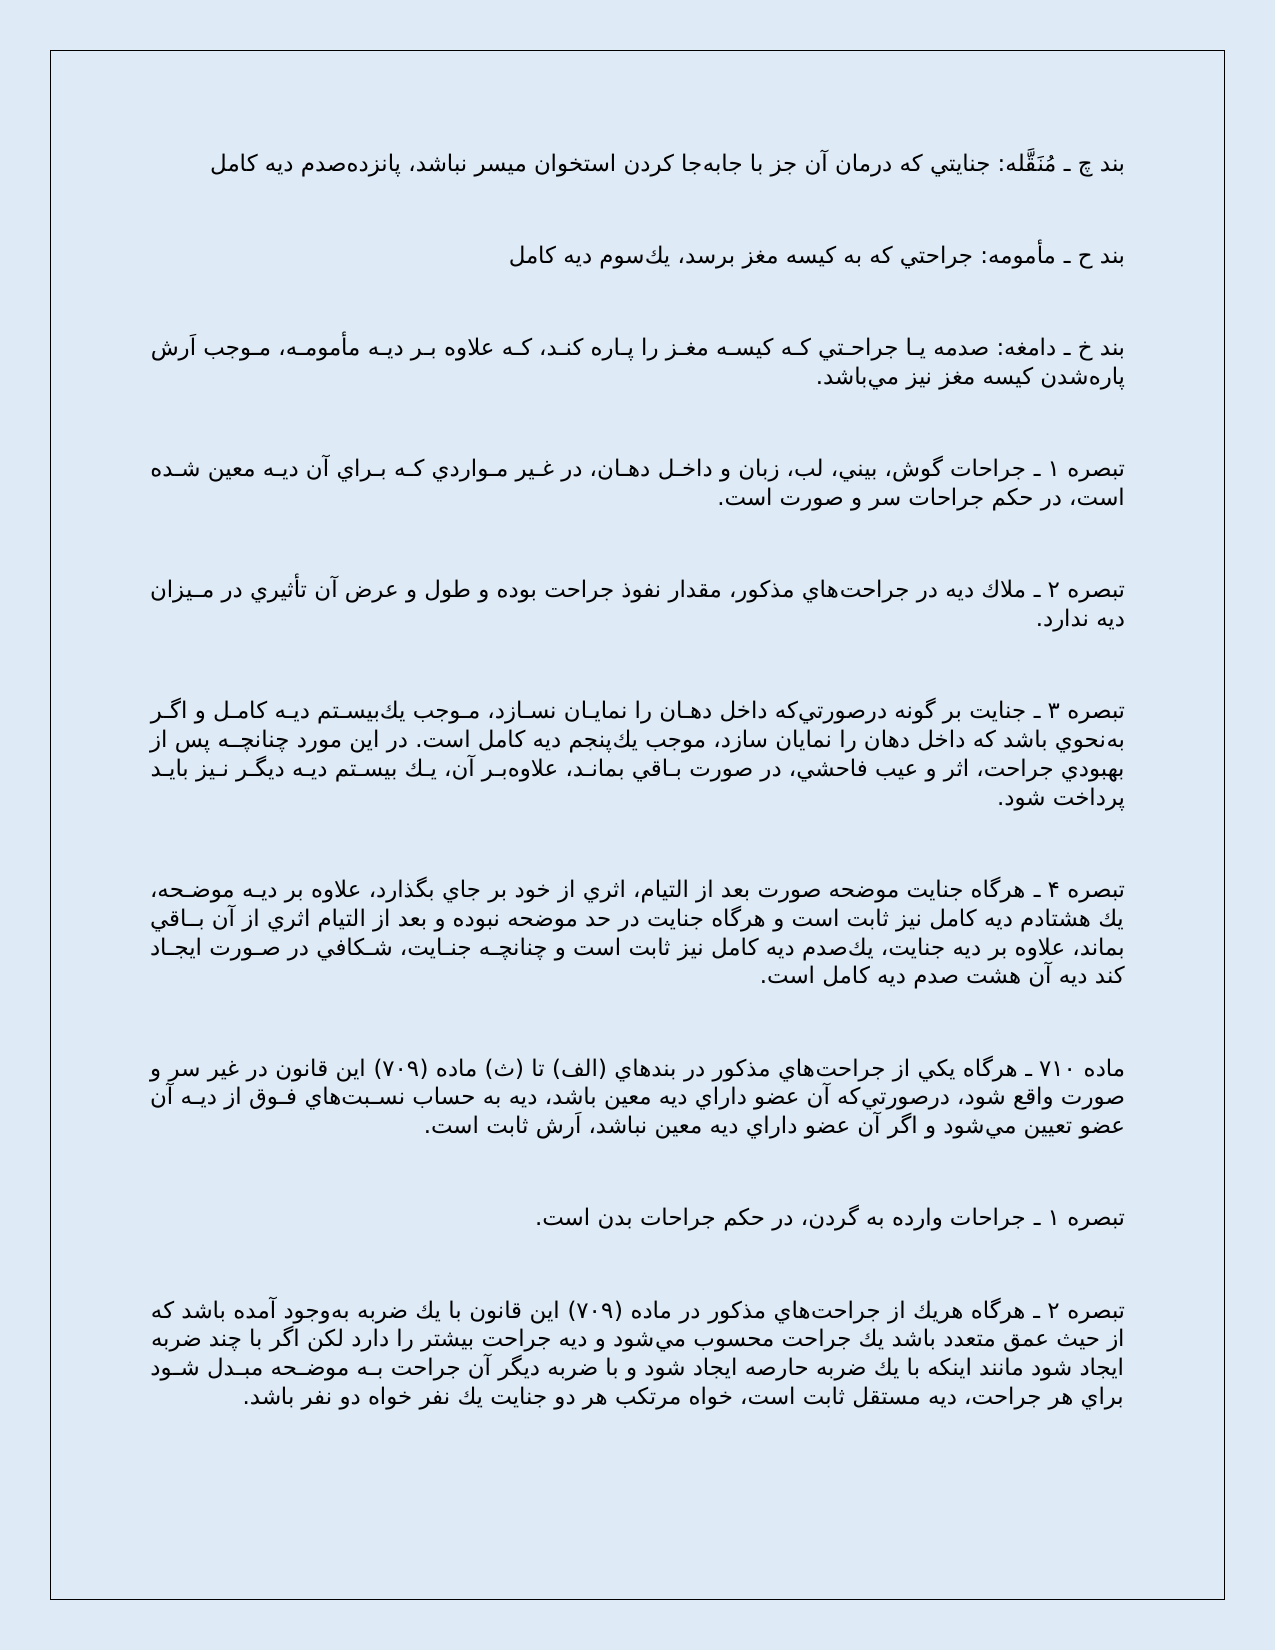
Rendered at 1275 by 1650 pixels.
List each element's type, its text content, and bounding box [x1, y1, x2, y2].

text تبصره ۲ ـ ملاك ديه در جراحت‌هاي مذكور، مقدار نفوذ جراحت بوده و طول و عرض آن تأثيري در ميزان ديه ندارد. [150, 577, 1125, 632]
text تبصره ۳ ـ جنايت بر گونه درصورتي‌كه داخل دهان را نمايان نسازد، موجب يك‌بيستم ديه كامل و اگر به‌نحوي باشد كه داخل دهان را نمايان سازد، موجب يك‌پنجم ديه كامل است. در اين مورد چنانچه پس از بهبودي جراحت، اثر و عيب فاحشي، در صورت باقي بماند، علاوه‌بر آن، يك بيستم ديه ديگر نيز بايد پرداخت شود. [150, 698, 1125, 811]
text تبصره ۱ ـ جراحات وارده به گردن، در حكم جراحات بدن است. [150, 1204, 1125, 1231]
text بند ح ـ مأمومه: جراحتي كه به كيسه مغز برسد، يك‌سوم ديه كامل [150, 242, 1125, 269]
text ماده ۷۱۰ ـ هرگاه يكي از جراحت‌هاي مذكور در بندهاي (الف) تا (ث) ماده (۷۰۹) اين قانون در غير سر و صورت واقع شود، درصورتي‌كه آن عضو داراي ديه معين باشد، ديه به حساب نسبت‌هاي فوق از ديه آن عضو تعيين مي‌شود و اگر آن عضو داراي ديه معين نباشد، اَرش ثابت است. [150, 1055, 1125, 1139]
text تبصره ۴ ـ هرگاه جنايت موضحه صورت بعد از التيام، اثري از خود بر جاي بگذارد، علاوه بر ديه موضحه، يك هشتادم ديه كامل نيز ثابت است و هرگاه جنايت در حد موضحه نبوده و بعد از التيام اثري از آن باقي بماند، علاوه بر ديه جنايت، يك‌صدم ديه كامل نيز ثابت است و چنانچه جنايت، شكافي در صورت ايجاد كند ديه آن هشت صدم ديه كامل است. [150, 876, 1125, 989]
text تبصره ۱ ـ جراحات گوش، بيني، لب، زبان و داخل دهان، در غير مواردي كه براي آن ديه معين شده است، در حكم جراحات سر و صورت است. [150, 456, 1125, 511]
text تبصره ۲ ـ هرگاه هريك از جراحت‌هاي مذكور در ماده (۷۰۹) اين قانون با يك ضربه به‌وجود آمده باشد كه از حيث عمق متعدد باشد يك جراحت محسوب مي‌شود و ديه جراحت بيشتر را دارد لكن اگر با چند ضربه ايجاد شود مانند اينكه با يك ضربه حارصه ايجاد شود و با ضربه ديگر آن جراحت به موضحه مبدل شود براي هر جراحت، ديه مستقل ثابت است، خواه مرتكب هر دو جنايت يك نفر خواه دو نفر باشد. [150, 1297, 1125, 1410]
text بند چ ـ مُنَقَّله: جنايتي كه درمان آن جز با جابه‌جا كردن استخوان ميسر نباشد، پانزده‌صدم ديه كامل [150, 150, 1125, 177]
text بند خ ـ دامغه: صدمه يا جراحتي كه كيسه مغز را پاره كند، كه علاوه‌ بر ديه مأمومه، موجب اَرش پاره‌شدن كيسه مغز نيز مي‌باشد. [150, 334, 1125, 390]
